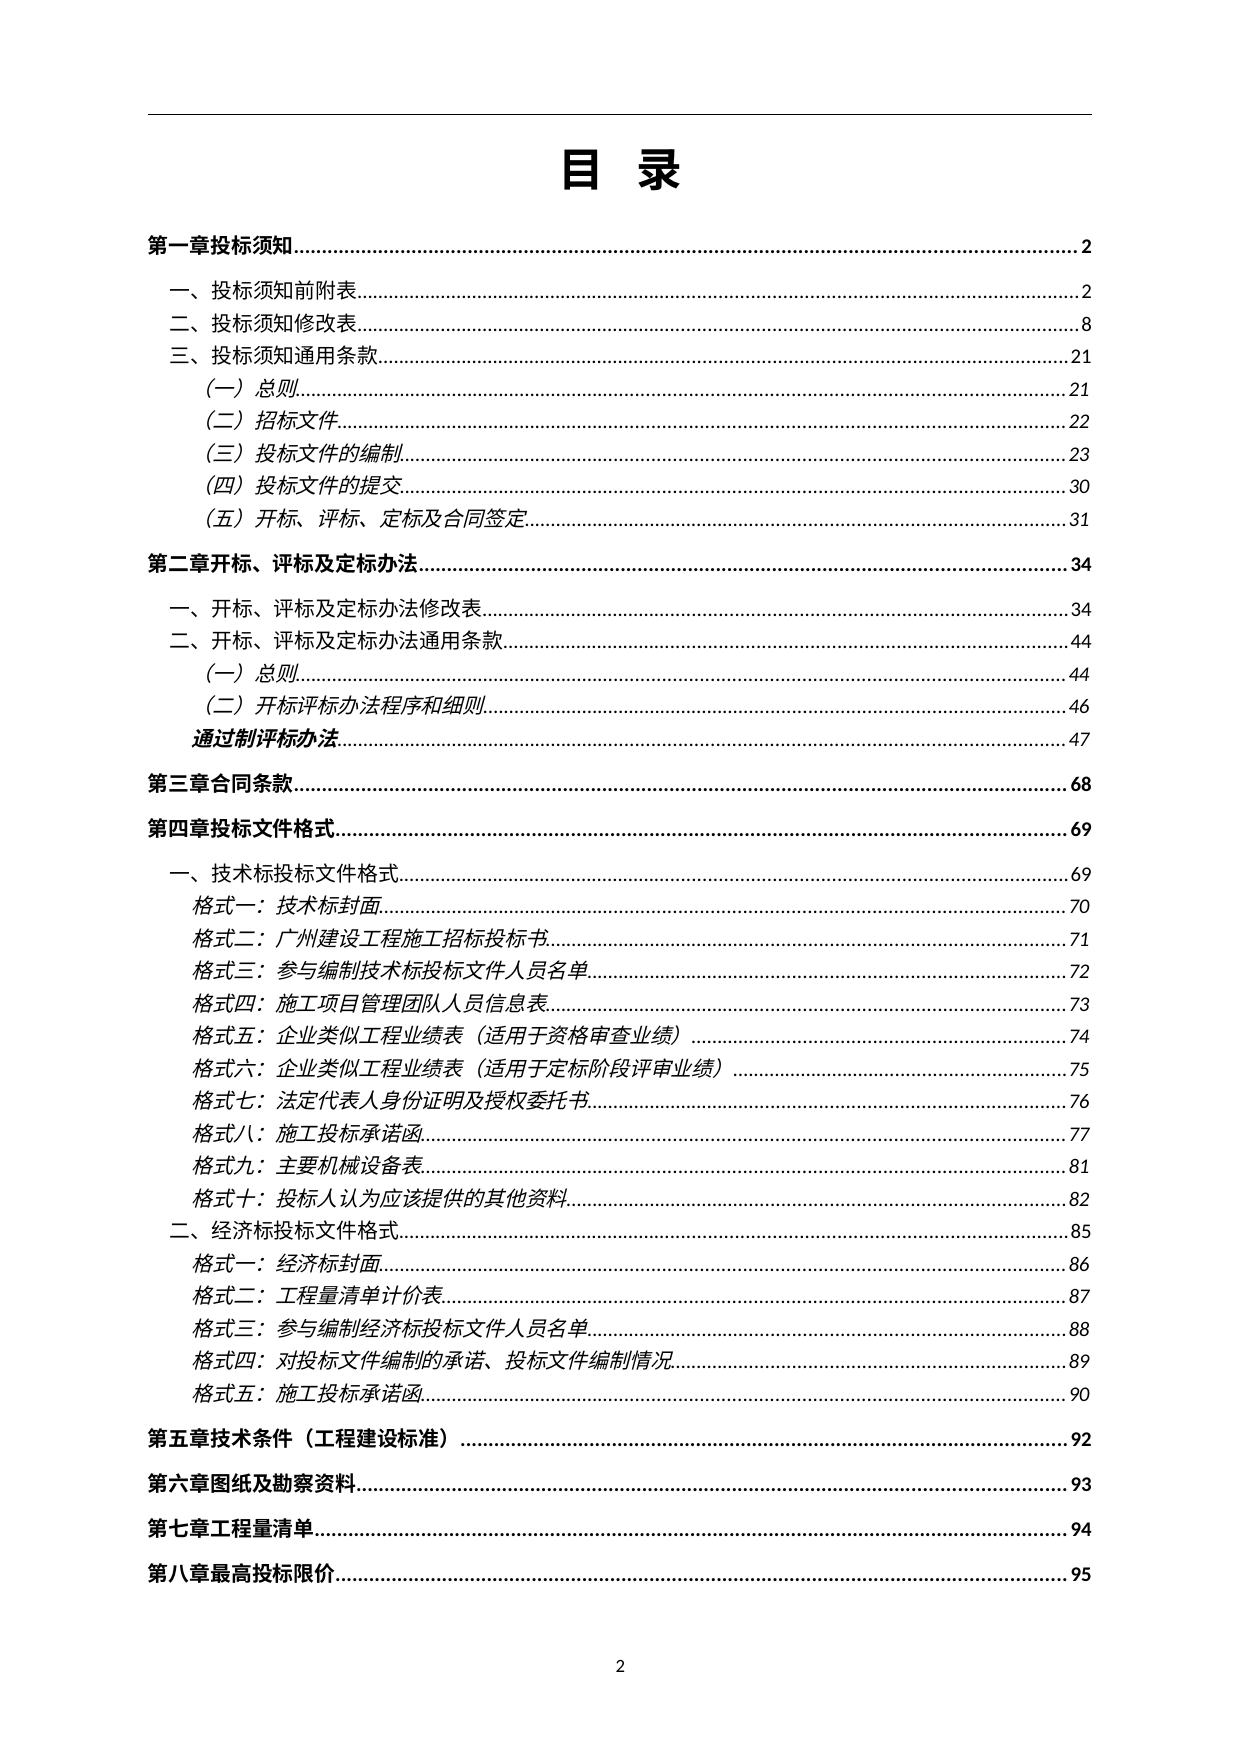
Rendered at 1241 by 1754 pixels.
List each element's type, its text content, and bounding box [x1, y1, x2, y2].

text （二）开标评标办法程序和细则 46 [191, 688, 1092, 721]
text 格式一：经济标封面 86 [191, 1246, 1092, 1278]
text 格式二：工程量清单计价表 87 [191, 1278, 1092, 1311]
text （二）招标文件 22 [191, 403, 1092, 436]
text 格式六：企业类似工程业绩表（适用于定标阶段评审业绩） 75 [191, 1051, 1092, 1083]
text 格式三：参与编制技术标投标文件人员名单 72 [191, 953, 1092, 986]
text 通过制评标办法 47 [191, 721, 1092, 753]
text 格式七：法定代表人身份证明及授权委托书 76 [191, 1083, 1092, 1116]
text 三、投标须知通用条款 21 [169, 338, 1092, 371]
text 格式四：对投标文件编制的承诺、投标文件编制情况 89 [191, 1343, 1092, 1376]
text 第六章图纸及勘察资料 93 [148, 1466, 1092, 1498]
text 二、开标、评标及定标办法通用条款 44 [169, 623, 1092, 656]
text （一）总则 21 [191, 371, 1092, 403]
text 第四章投标文件格式 69 [148, 811, 1092, 843]
text （五）开标、评标、定标及合同签定 31 [191, 501, 1092, 533]
text 第八章最高投标限价 95 [148, 1556, 1092, 1588]
text 格式三：参与编制经济标投标文件人员名单 88 [191, 1311, 1092, 1343]
text 格式二：广州建设工程施工招标投标书 71 [191, 921, 1092, 953]
text 第三章合同条款 68 [148, 766, 1092, 798]
text 目 录 [148, 118, 1092, 216]
text 一、投标须知前附表 2 [169, 273, 1092, 306]
text 格式八：施工投标承诺函 77 [191, 1116, 1092, 1148]
text （四）投标文件的提交 30 [191, 468, 1092, 501]
text 第一章投标须知 2 [148, 228, 1092, 261]
text 第二章开标、评标及定标办法 34 [148, 546, 1092, 578]
text （三）投标文件的编制 23 [191, 436, 1092, 468]
text 格式四：施工项目管理团队人员信息表 73 [191, 986, 1092, 1018]
text 格式五：企业类似工程业绩表（适用于资格审查业绩） 74 [191, 1018, 1092, 1051]
text 第七章工程量清单 94 [148, 1511, 1092, 1543]
text 格式十：投标人认为应该提供的其他资料 82 [191, 1181, 1092, 1213]
text 一、开标、评标及定标办法修改表 34 [169, 591, 1092, 623]
text 第五章技术条件（工程建设标准） 92 [148, 1421, 1092, 1453]
text 格式九：主要机械设备表 81 [191, 1148, 1092, 1181]
text 二、经济标投标文件格式 85 [169, 1213, 1092, 1246]
text 一、技术标投标文件格式 69 [169, 856, 1092, 888]
text 二、投标须知修改表 8 [169, 306, 1092, 338]
text 格式一：技术标封面 70 [191, 888, 1092, 921]
text （一）总则 44 [191, 656, 1092, 688]
text 格式五：施工投标承诺函 90 [191, 1376, 1092, 1408]
